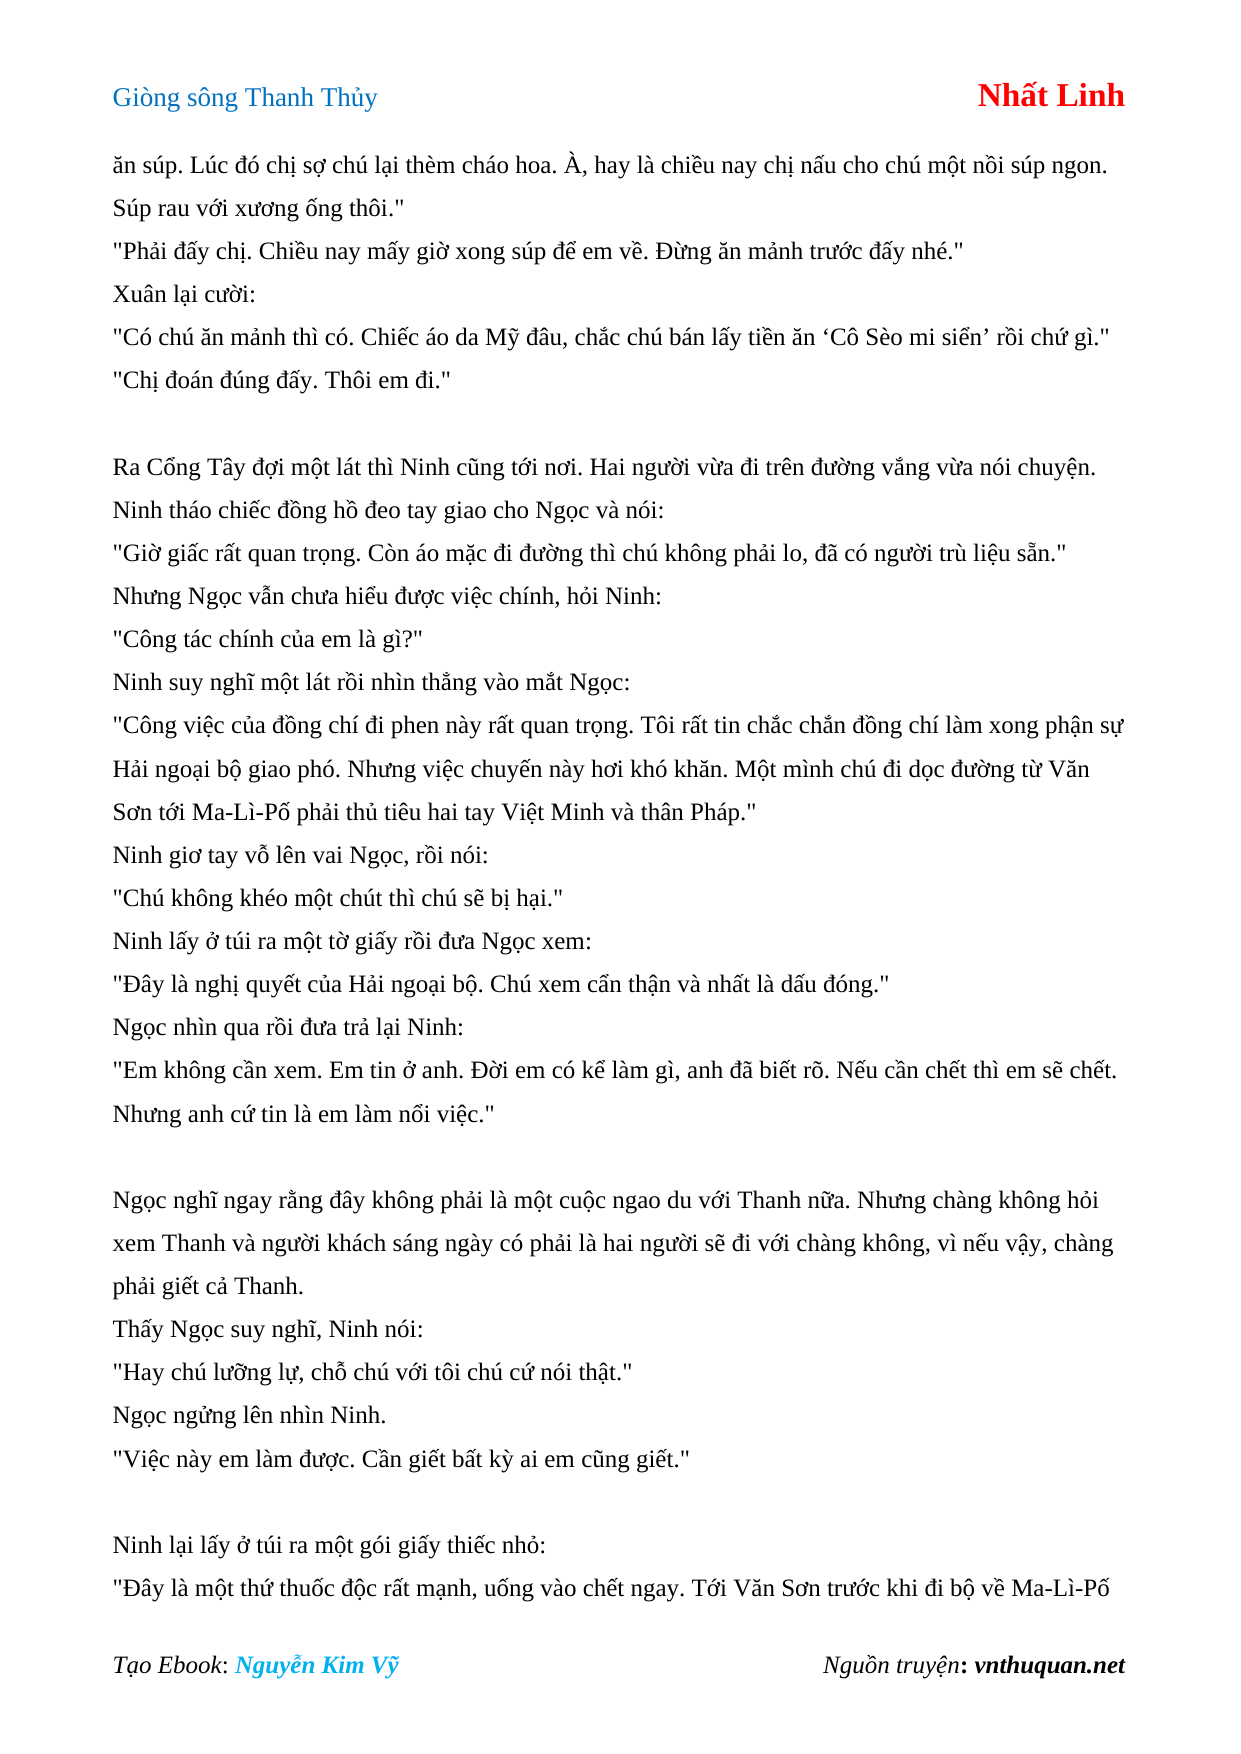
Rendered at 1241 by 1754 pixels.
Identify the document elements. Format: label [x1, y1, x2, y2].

text [112, 150, 1128, 1602]
